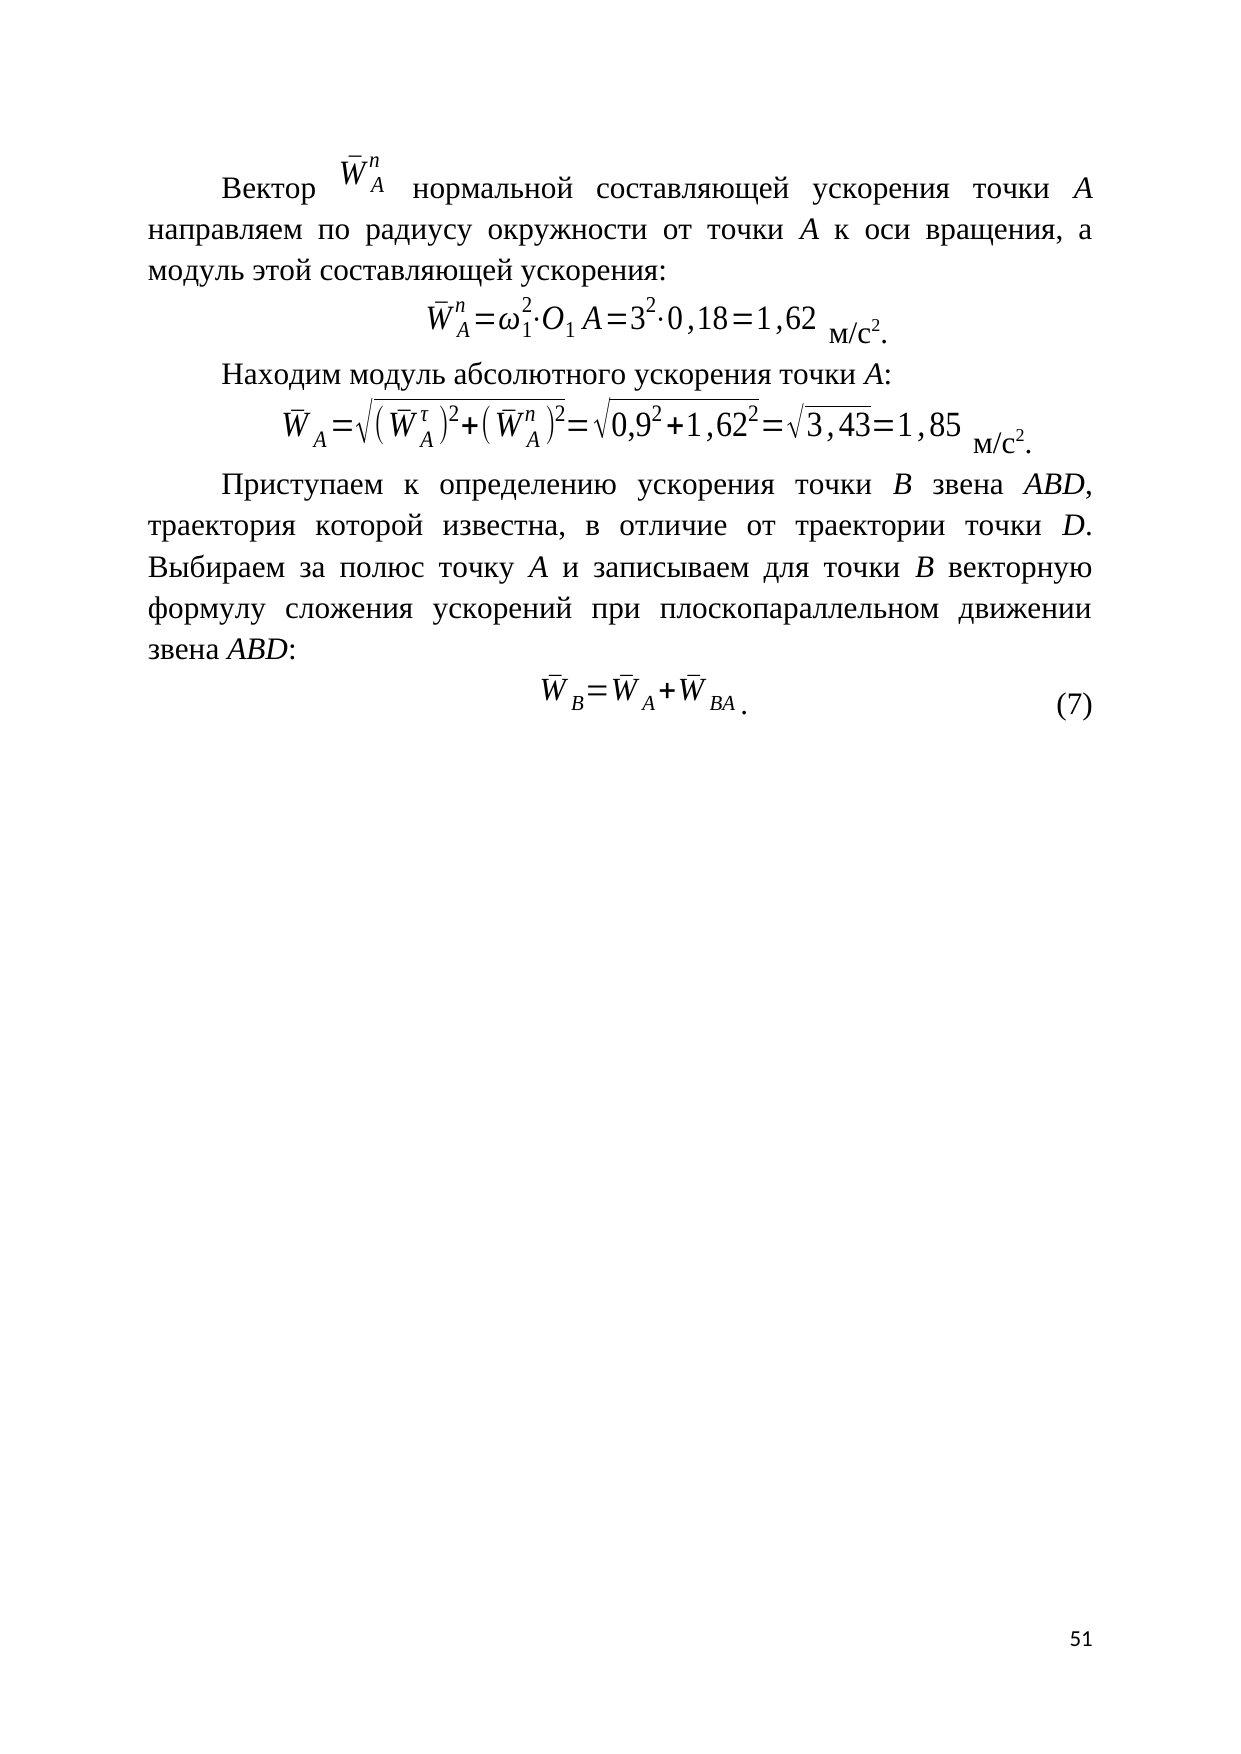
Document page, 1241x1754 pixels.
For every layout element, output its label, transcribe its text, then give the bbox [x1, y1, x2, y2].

text м/с2. [148, 293, 1092, 350]
text Находим модуль абсолютного ускорения точки А: [148, 356, 1092, 392]
text . (7) [148, 672, 1092, 721]
text Вектор нормальной составляющей ускорения точки А направляем по радиусу окружности от точки А к оси вращения, а модуль этой составляющей ускорения: [148, 148, 1092, 288]
text Приступаем к определению ускорения точки В звена ABD, траектория которой известна, в отличие от траектории точки D. Выбираем за полюс точку А и записываем для точки В векторную формулу сложения ускорений при плоскопараллельном движении звена ABD: [148, 465, 1092, 666]
text м/с2. [148, 397, 1092, 460]
